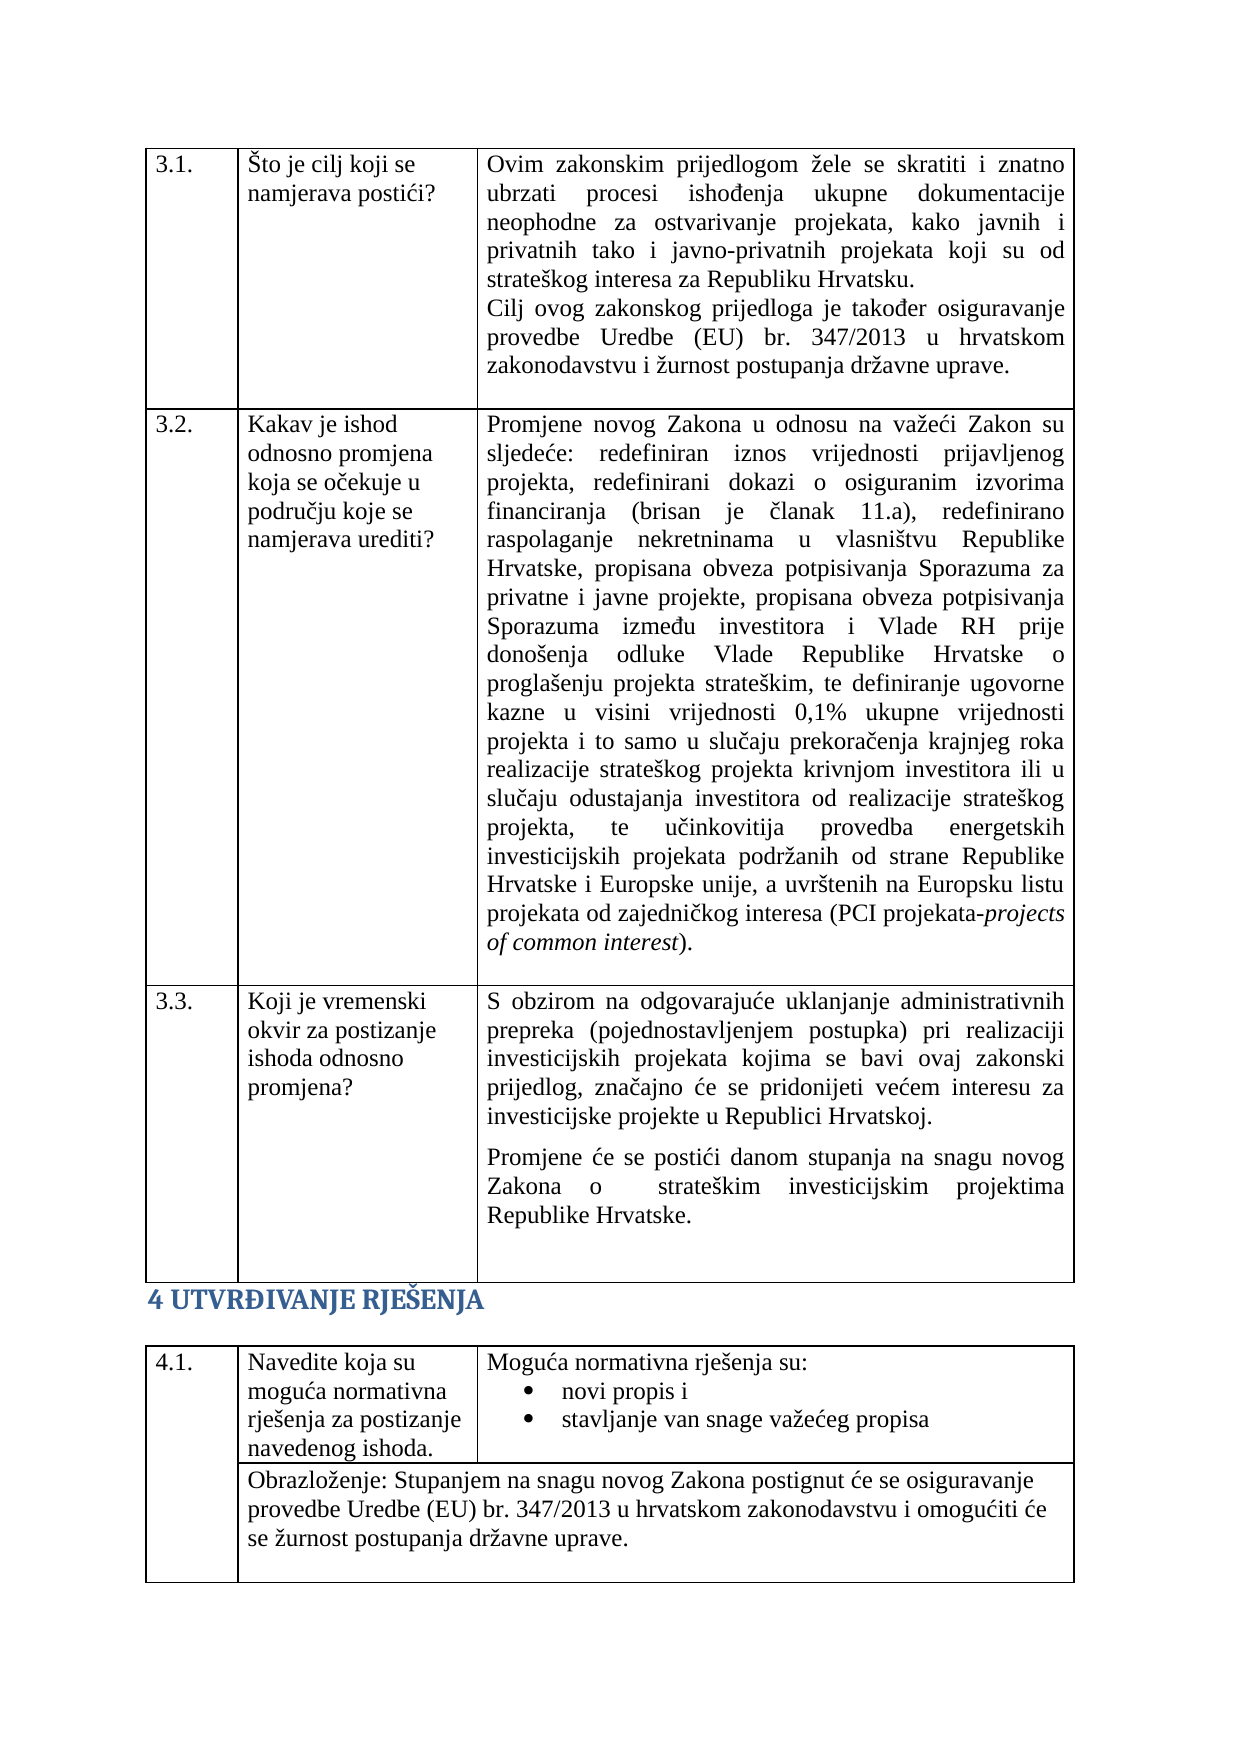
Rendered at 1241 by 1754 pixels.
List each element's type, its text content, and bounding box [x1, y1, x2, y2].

table_cell Obrazloženje: Stupanjem na snagu novog Zakona postignut će se osiguravanje provedbe Uredbe (EU) br. 347/2013 u hrvatskom zakonodavstvu i omogućiti će se žurnost postupanja državne uprave. [239, 1464, 1073, 1582]
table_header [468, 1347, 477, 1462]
table_cell 3.3. [147, 986, 237, 1282]
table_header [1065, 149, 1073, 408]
table_cell Koji je vremenski okvir za postizanje ishoda odnosno promjena? [239, 986, 477, 1282]
table_cell 3.2. [147, 410, 237, 984]
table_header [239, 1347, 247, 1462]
table_header Što je cilj koji se namjerava postići? [239, 149, 477, 408]
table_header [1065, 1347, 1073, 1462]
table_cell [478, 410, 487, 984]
table_cell S obzirom na odgovarajuće uklanjanje administrativnih prepreka (pojednostavljenjem postupka) pri realizaciji investicijskih projekata kojima se bavi ovaj zakonski prijedlog, značajno će se pridonijeti većem interesu za investicijske projekte u Republici Hrvatskoj. Promjene će se postići danom stupanja na snagu novog Zakona o strateškim investicijskim projektima Republike Hrvatske. [478, 986, 1073, 1282]
subtitle 4 UTVRĐIVANJE RJEŠENJA [148, 1283, 1093, 1317]
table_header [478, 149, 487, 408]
table_header Moguća normativna rješenja su: novi propis i stavljanje van snage važećeg propisa [478, 1347, 524, 1462]
table_cell Kakav je ishod odnosno promjena koja se očekuje u području koje se namjerava urediti? [239, 410, 477, 984]
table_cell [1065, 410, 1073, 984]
table_header 4.1. [147, 1347, 237, 1582]
table_header 3.1. [147, 149, 237, 408]
